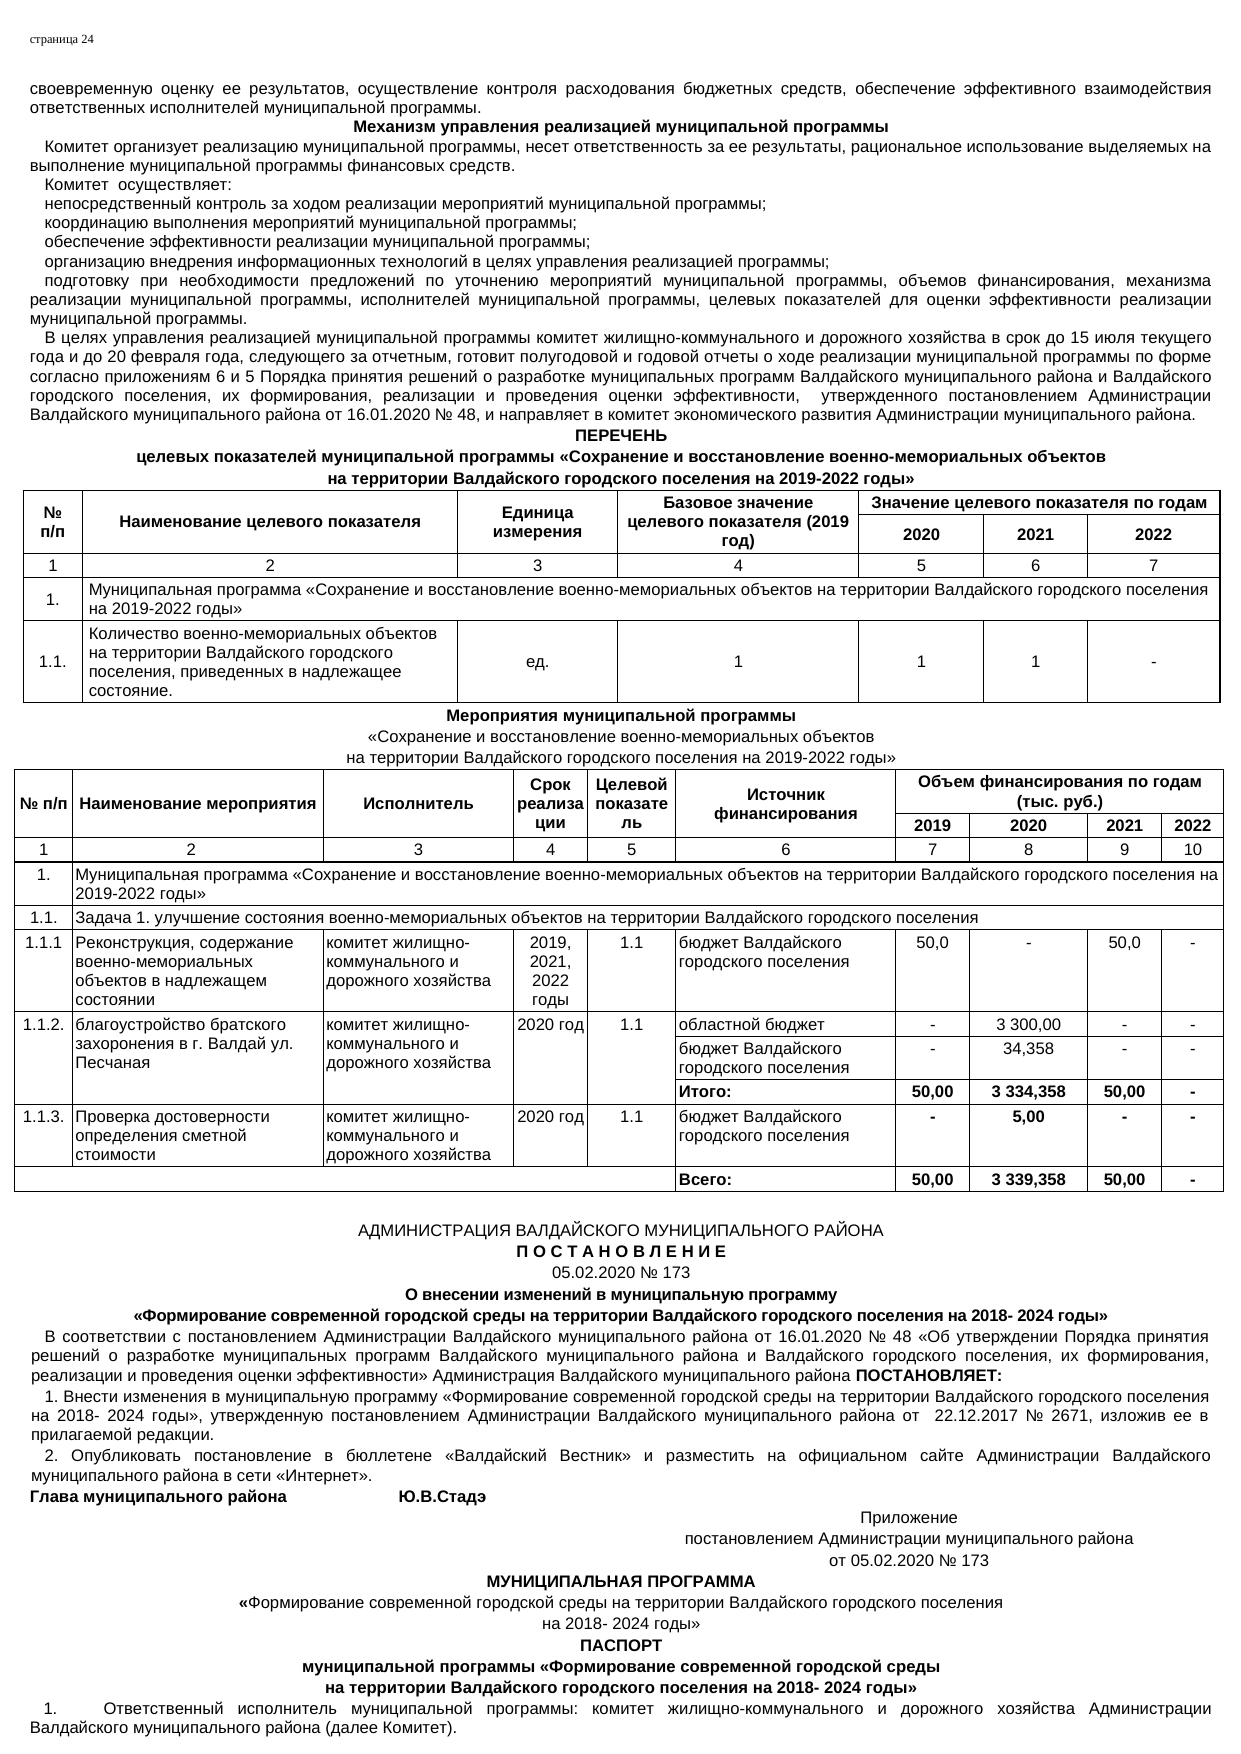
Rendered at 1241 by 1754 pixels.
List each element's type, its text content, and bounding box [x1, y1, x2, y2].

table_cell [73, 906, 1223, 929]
text координацию выполнения мероприятий муниципальной программы; [29, 213, 1212, 232]
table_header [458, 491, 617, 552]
subtitle АДМИНИСТРАЦИЯ ВАЛДАЙСКОГО МУНИЦИПАЛЬНОГО РАЙОНА [29, 1221, 1212, 1240]
text В соответствии с постановлением Администрации Валдайского муниципального района от 16.01.2020 № 48 «Об утверждении Порядка принятия решений о разработке муниципальных программ Валдайского муниципального района и Валдайского городского поселения, их формирования, реализации и проведения оценки эффективности» Администрация Валдайского муниципального района ПОСТАНОВЛЯЕТ: [31, 1327, 1211, 1384]
list Ответственный исполнитель муниципальной программы: комитет жилищно-коммунального и дорожного хозяйства Администрации Валдайского муниципального района (далее Комитет). [29, 1699, 1213, 1737]
text Комитет организует реализацию муниципальной программы, несет ответственность за ее результаты, рациональное использование выделяемых на выполнение муниципальной программы финансовых средств. [29, 136, 1212, 175]
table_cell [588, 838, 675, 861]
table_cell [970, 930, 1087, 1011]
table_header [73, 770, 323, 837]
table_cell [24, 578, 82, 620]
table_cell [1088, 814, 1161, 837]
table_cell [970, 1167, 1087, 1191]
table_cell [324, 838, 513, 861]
text 2. Опубликовать постановление в бюллетене «Валдайский Вестник» и разместить на официальном сайте Администрации Валдайского муниципального района в сети «Интернет». [31, 1446, 1212, 1484]
text непосредственный контроль за ходом реализации мероприятий муниципальной программы; [29, 194, 1212, 213]
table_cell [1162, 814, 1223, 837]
text на территории Валдайского городского поселения на 2019-2022 годы» [29, 748, 1212, 767]
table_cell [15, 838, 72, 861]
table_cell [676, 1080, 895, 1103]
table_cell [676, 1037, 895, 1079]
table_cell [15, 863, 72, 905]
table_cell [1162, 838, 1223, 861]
text «Сохранение и восстановление военно-мемориальных объектов [29, 727, 1212, 746]
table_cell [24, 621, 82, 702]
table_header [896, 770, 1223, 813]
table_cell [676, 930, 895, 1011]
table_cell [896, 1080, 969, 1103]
text организацию внедрения информационных технологий в целях управления реализацией программы; [29, 251, 1212, 271]
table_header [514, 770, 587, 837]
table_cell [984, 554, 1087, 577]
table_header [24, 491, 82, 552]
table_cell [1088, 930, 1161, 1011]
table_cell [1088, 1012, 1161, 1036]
text целевых показателей муниципальной программы «Сохранение и восстановление военно-мемориальных объектов [29, 447, 1212, 466]
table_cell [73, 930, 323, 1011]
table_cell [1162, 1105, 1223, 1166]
subtitle П О С Т А Н О В Л Е Н И Е [29, 1242, 1212, 1261]
text на территории Валдайского городского поселения на 2018- 2024 годы» [29, 1678, 1212, 1697]
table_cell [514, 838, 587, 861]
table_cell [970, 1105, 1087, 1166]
text постановлением Администрации муниципального района [605, 1529, 1212, 1548]
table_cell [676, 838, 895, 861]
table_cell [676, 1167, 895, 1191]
text Глава муниципального района Ю.В.Стадэ [29, 1487, 1212, 1506]
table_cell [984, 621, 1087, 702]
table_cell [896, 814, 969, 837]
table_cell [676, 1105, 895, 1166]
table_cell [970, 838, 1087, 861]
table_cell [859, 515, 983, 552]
text «Формирование современной городской среды на территории Валдайского городского поселения [29, 1593, 1212, 1612]
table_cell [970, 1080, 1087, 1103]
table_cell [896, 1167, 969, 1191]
text МУНИЦИПАЛЬНАЯ ПРОГРАММА [29, 1572, 1212, 1591]
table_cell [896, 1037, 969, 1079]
text на 2018- 2024 годы» [29, 1614, 1212, 1633]
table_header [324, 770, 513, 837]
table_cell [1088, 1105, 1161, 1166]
text обеспечение эффективности реализации муниципальной программы; [29, 232, 1212, 251]
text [29, 79, 1212, 117]
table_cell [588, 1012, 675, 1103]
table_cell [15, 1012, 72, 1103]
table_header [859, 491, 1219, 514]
text Комитет осуществляет: [29, 175, 1212, 194]
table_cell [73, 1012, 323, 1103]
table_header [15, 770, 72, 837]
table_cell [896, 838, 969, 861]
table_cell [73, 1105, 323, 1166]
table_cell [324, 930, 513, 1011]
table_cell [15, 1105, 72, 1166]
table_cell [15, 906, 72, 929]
text подготовку при необходимости предложений по уточнению мероприятий муниципальной программы, объемов финансирования, механизма реализации муниципальной программы, исполнителей муниципальной программы, целевых показателей для оценки эффективности реализации муниципальной программы. [29, 271, 1212, 328]
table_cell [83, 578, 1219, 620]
text муниципальной программы «Формирование современной городской среды [29, 1657, 1212, 1676]
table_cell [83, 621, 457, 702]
text В целях управления реализацией муниципальной программы комитет жилищно-коммунального и дорожного хозяйства в срок до 15 июля текущего года и до 20 февраля года, следующего за отчетным, готовит полугодовой и годовой отчеты о ходе реализации муниципальной программы по форме согласно приложениям 6 и 5 Порядка принятия решений о разработке муниципальных программ Валдайского муниципального района и Валдайского городского поселения, их формирования, реализации и проведения оценки эффективности, утвержденного постановлением Администрации Валдайского муниципального района от 16.01.2020 № 48, и направляет в комитет экономического развития Администрации муниципального района. [29, 328, 1212, 424]
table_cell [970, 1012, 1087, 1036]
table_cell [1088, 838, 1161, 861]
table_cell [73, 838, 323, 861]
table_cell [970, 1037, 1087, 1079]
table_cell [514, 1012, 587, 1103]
text Механизм управления реализацией муниципальной программы [29, 117, 1212, 136]
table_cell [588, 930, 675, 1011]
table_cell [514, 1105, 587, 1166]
text ПАСПОРТ [29, 1635, 1212, 1654]
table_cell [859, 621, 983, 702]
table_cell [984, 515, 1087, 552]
text О внесении изменений в муниципальную программу [29, 1284, 1212, 1304]
text 05.02.2020 № 173 [29, 1263, 1212, 1282]
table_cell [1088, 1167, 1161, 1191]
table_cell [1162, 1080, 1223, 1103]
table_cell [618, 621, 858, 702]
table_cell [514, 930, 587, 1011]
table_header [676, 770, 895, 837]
text 1. Внести изменения в муниципальную программу «Формирование современной городской среды на территории Валдайского городского поселения на 2018- 2024 годы», утвержденную постановлением Администрации Валдайского муниципального района от 22.12.2017 № 2671, изложив ее в прилагаемой редакции. [31, 1387, 1211, 1444]
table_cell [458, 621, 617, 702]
text Мероприятия муниципальной программы [29, 705, 1212, 724]
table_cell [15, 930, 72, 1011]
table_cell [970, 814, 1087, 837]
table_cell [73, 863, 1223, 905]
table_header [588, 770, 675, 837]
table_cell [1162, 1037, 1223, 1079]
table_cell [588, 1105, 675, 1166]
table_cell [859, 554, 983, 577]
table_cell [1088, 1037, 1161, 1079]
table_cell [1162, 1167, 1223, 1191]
text ПЕРЕЧЕНЬ [29, 426, 1212, 445]
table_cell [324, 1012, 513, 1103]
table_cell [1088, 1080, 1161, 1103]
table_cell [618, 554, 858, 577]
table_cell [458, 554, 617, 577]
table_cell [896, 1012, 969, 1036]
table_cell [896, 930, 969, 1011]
text на территории Валдайского городского поселения на 2019-2022 годы» [29, 468, 1212, 488]
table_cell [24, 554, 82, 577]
text Приложение [605, 1508, 1212, 1527]
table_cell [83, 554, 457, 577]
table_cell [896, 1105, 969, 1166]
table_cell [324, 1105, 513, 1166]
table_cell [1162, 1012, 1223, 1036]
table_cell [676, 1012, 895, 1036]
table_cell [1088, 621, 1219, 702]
text «Формирование современной городской среды на территории Валдайского городского поселения на 2018- 2024 годы» [29, 1306, 1212, 1325]
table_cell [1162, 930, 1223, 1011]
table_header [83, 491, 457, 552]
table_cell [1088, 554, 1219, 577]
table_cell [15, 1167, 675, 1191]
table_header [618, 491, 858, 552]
text от 05.02.2020 № 173 [605, 1550, 1212, 1569]
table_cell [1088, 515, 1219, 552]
